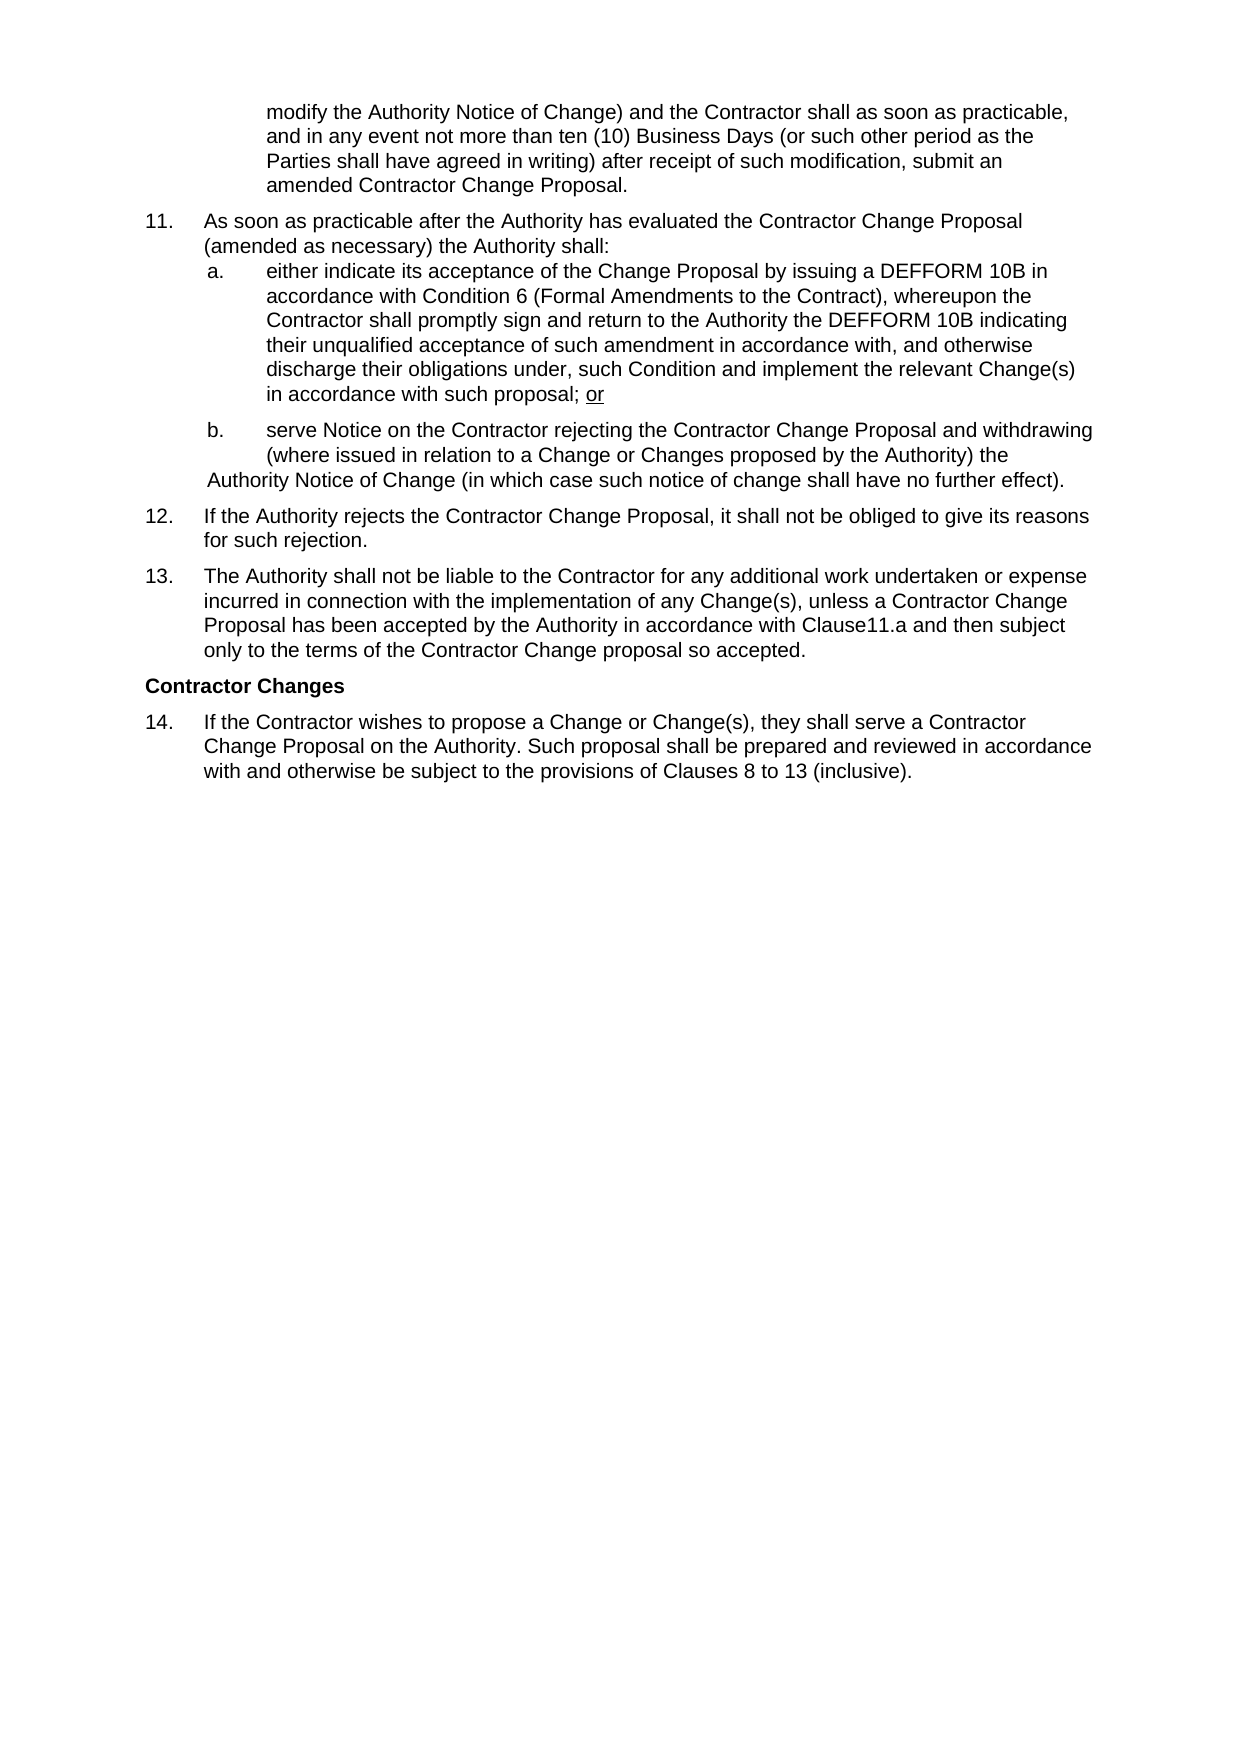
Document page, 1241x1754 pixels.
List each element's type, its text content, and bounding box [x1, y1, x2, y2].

text 14. If the Contractor wishes to propose a Change or Change(s), they shall serve a Contractor Change Proposal on the Authority. Such proposal shall be prepared and reviewed in accordance with and otherwise be subject to the provisions of Clauses 8 to 13 (inclusive). [145, 710, 1094, 783]
list The Authority shall not be liable to the Contractor for any additional work undertaken or expense incurred in connection with the implementation of any Change(s), unless a Contractor Change Proposal has been accepted by the Authority in accordance with Clause11.a and then subject only to the terms of the Contractor Change proposal so accepted. [145, 564, 1094, 662]
list If the Authority rejects the Contractor Change Proposal, it shall not be obliged to give its reasons for such rejection. [145, 503, 1094, 552]
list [207, 99, 1094, 197]
text Authority Notice of Change (in which case such notice of change shall have no further effect). [207, 468, 1094, 492]
subtitle Contractor Changes [145, 674, 1110, 698]
list As soon as practicable after the Authority has evaluated the Contractor Change Proposal (amended as necessary) the Authority shall: [145, 209, 1094, 258]
list serve Notice on the Contractor rejecting the Contractor Change Proposal and withdrawing (where issued in relation to a Change or Changes proposed by the Authority) the [207, 418, 1094, 466]
list either indicate its acceptance of the Change Proposal by issuing a DEFFORM 10B in accordance with Condition 6 (Formal Amendments to the Contract), whereupon the Contractor shall promptly sign and return to the Authority the DEFFORM 10B indicating their unqualified acceptance of such amendment in accordance with, and otherwise discharge their obligations under, such Condition and implement the relevant Change(s) in accordance with such proposal; or [207, 259, 1094, 406]
